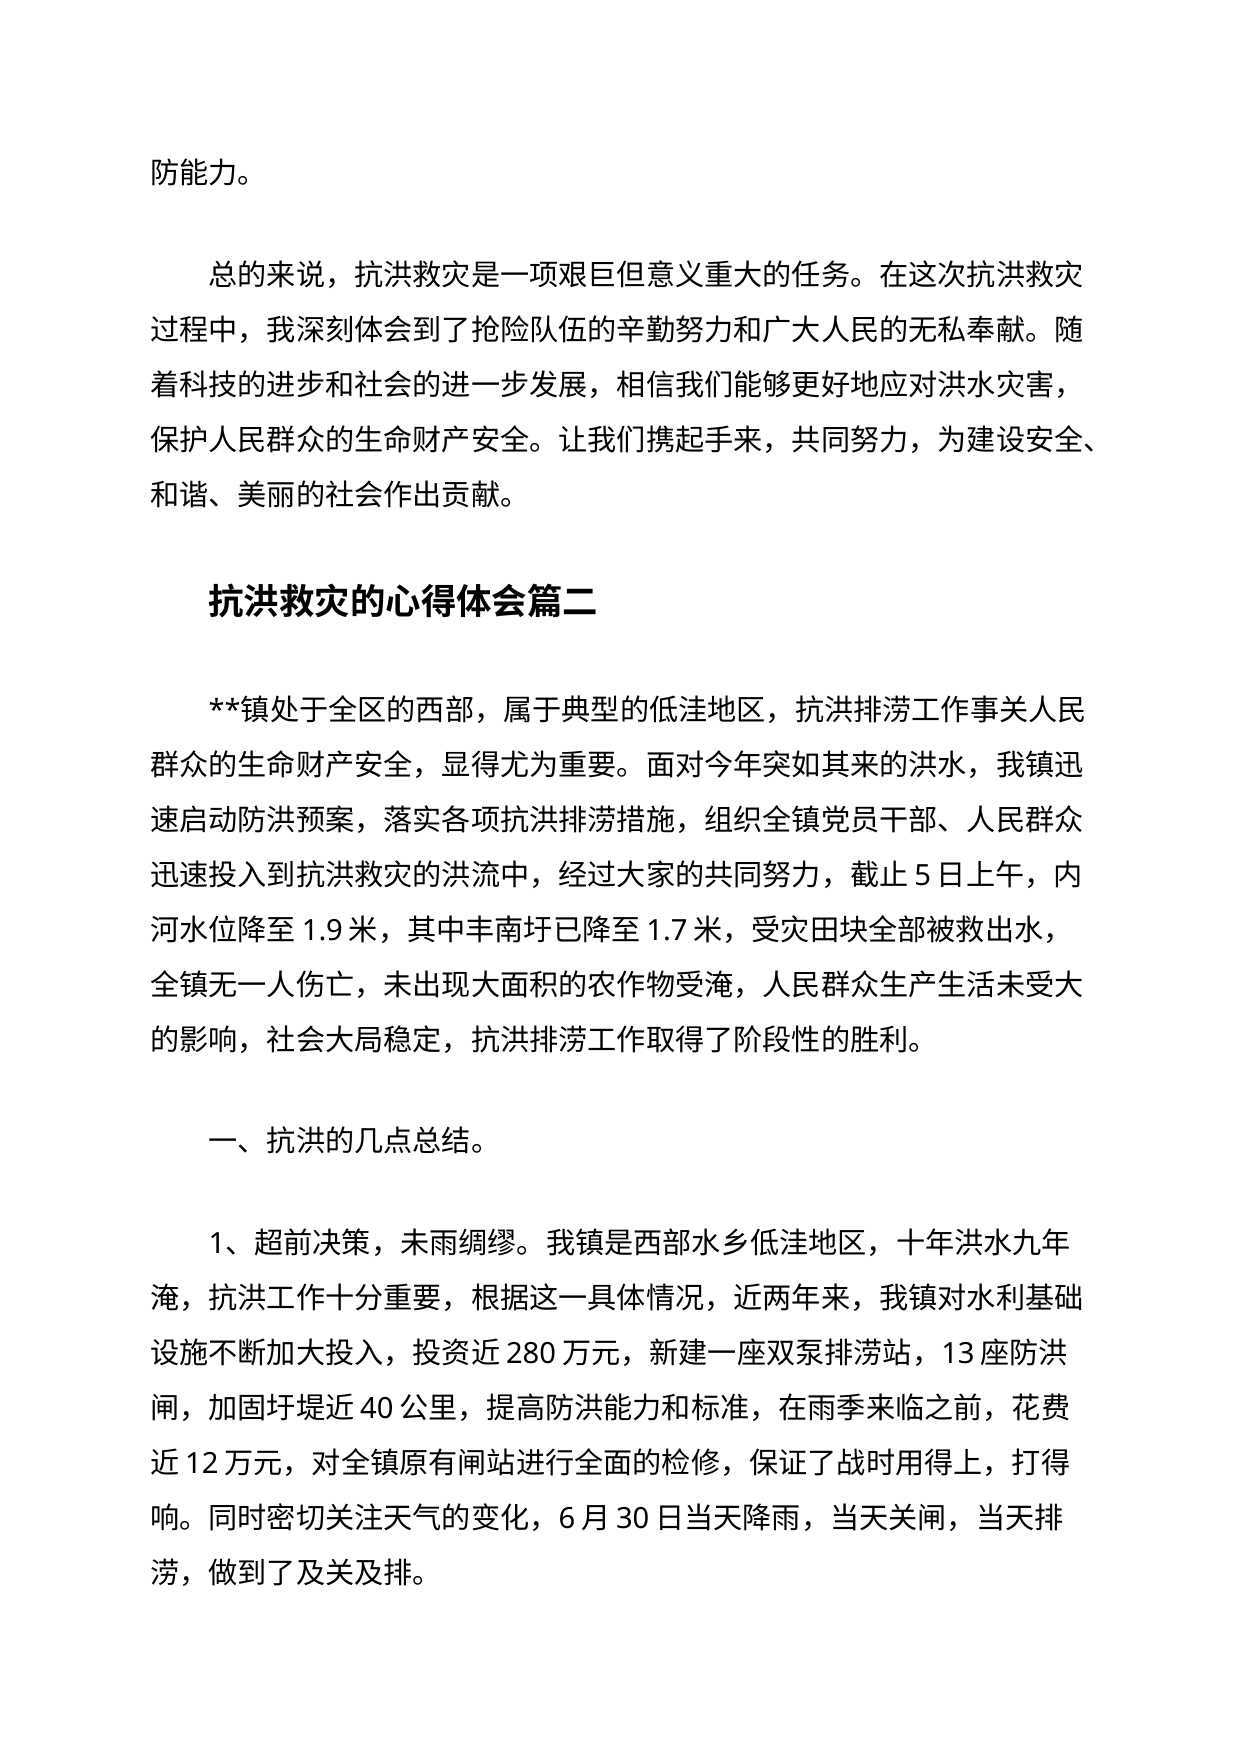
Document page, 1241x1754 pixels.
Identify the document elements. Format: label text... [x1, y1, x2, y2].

text 一、抗洪的几点总结。 [150, 1118, 1090, 1160]
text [150, 150, 1090, 192]
text **镇处于全区的西部，属于典型的低洼地区，抗洪排涝工作事关人民群众的生命财产安全，显得尤为重要。面对今年突如其来的洪水，我镇迅速启动防洪预案，落实各项抗洪排涝措施，组织全镇党员干部、人民群众迅速投入到抗洪救灾的洪流中，经过大家的共同努力，截止5日上午，内河水位降至1.9米，其中丰南圩已降至1.7米，受灾田块全部被救出水，全镇无一人伤亡，未出现大面积的农作物受淹，人民群众生产生活未受大的影响，社会大局稳定，抗洪排涝工作取得了阶段性的胜利。 [150, 687, 1090, 1058]
text 抗洪救灾的心得体会篇二 [150, 573, 1090, 624]
text 1、超前决策，未雨绸缪。我镇是西部水乡低洼地区，十年洪水九年淹，抗洪工作十分重要，根据这一具体情况，近两年来，我镇对水利基础设施不断加大投入，投资近280万元，新建一座双泵排涝站，13座防洪闸，加固圩堤近40公里，提高防洪能力和标准，在雨季来临之前，花费近12万元，对全镇原有闸站进行全面的检修，保证了战时用得上，打得响。同时密切关注天气的变化，6月30日当天降雨，当天关闸，当天排涝，做到了及关及排。 [150, 1220, 1090, 1592]
text 总的来说，抗洪救灾是一项艰巨但意义重大的任务。在这次抗洪救灾过程中，我深刻体会到了抢险队伍的辛勤努力和广大人民的无私奉献。随着科技的进步和社会的进一步发展，相信我们能够更好地应对洪水灾害，保护人民群众的生命财产安全。让我们携起手来，共同努力，为建设安全、和谐、美丽的社会作出贡献。 [150, 252, 1090, 514]
